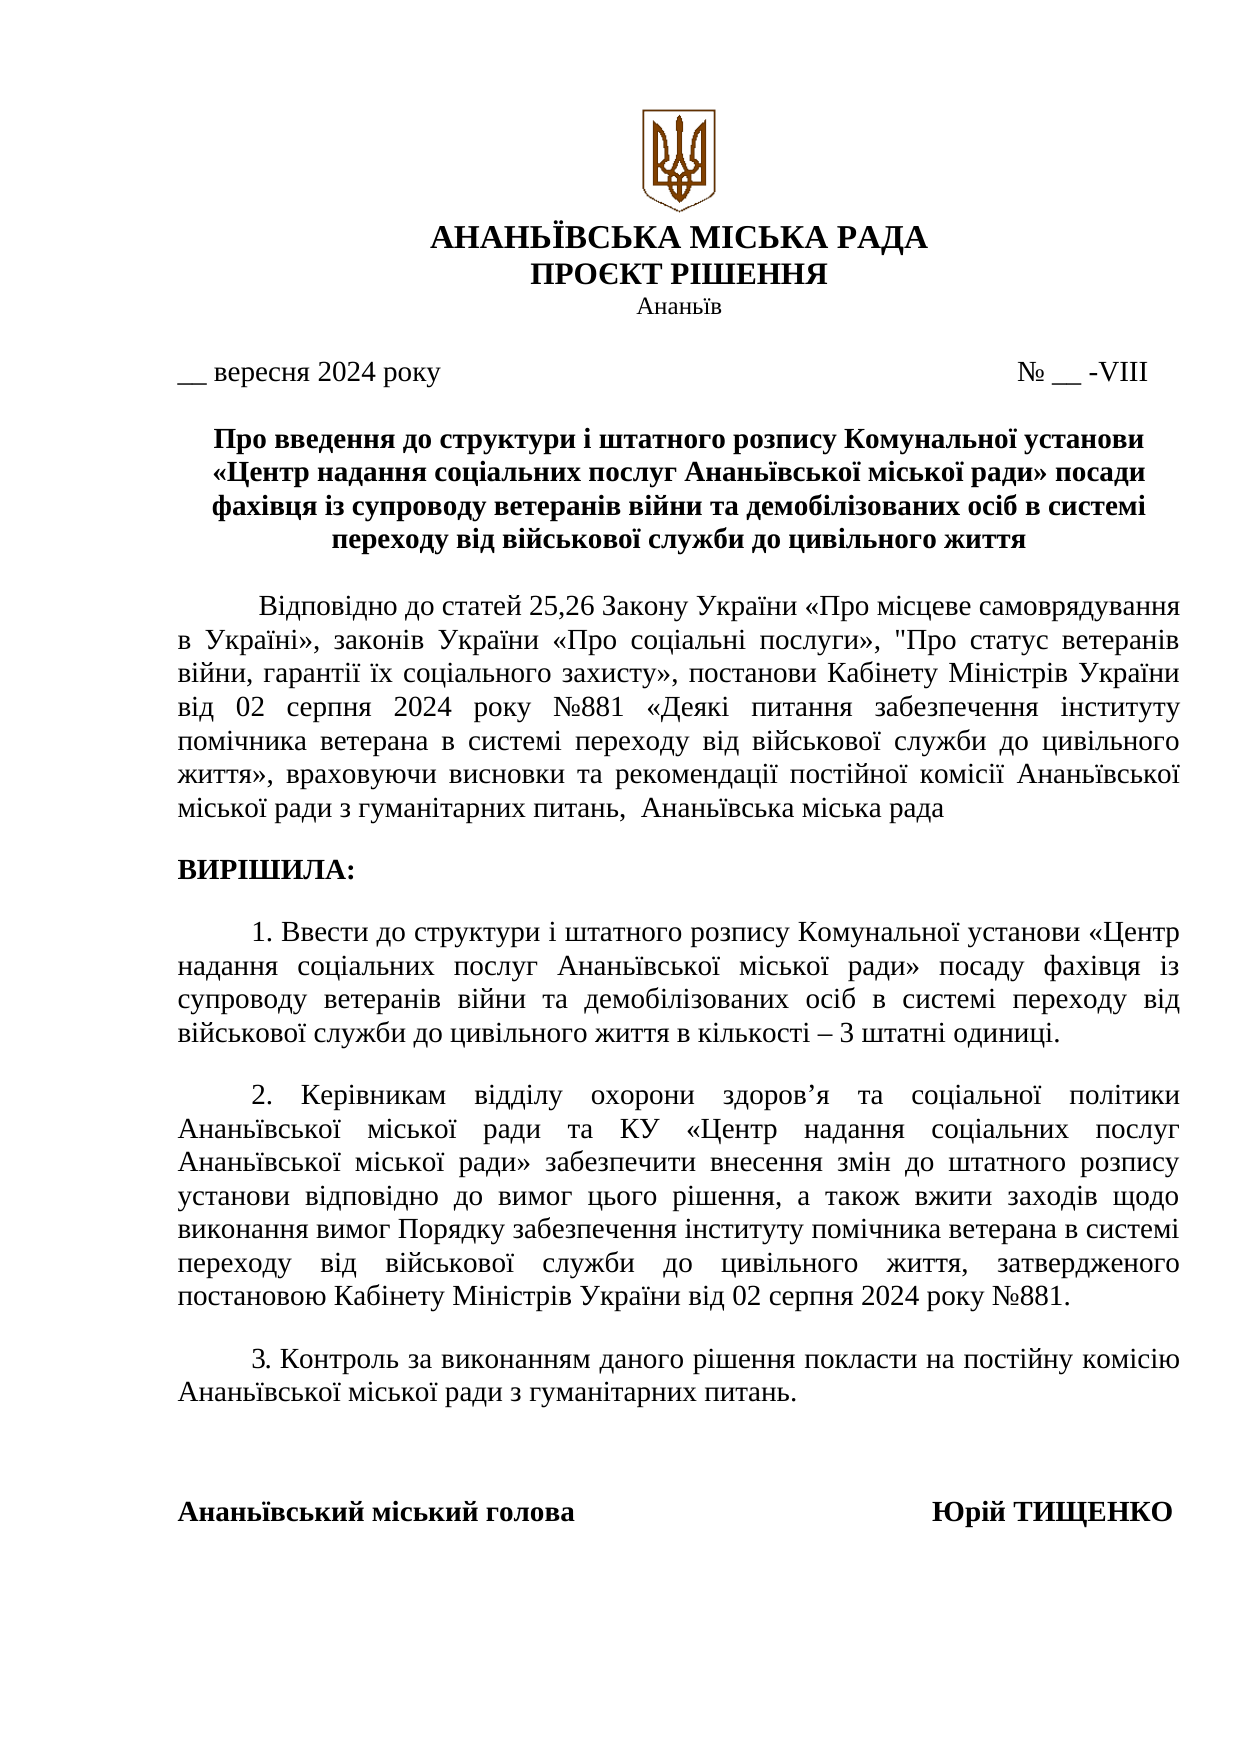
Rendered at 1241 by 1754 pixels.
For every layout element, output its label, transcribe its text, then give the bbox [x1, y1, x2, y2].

text ВИРІШИЛА: [177, 852, 1181, 886]
text __ вересня 2024 року № __ -VІІІ [177, 354, 1181, 387]
picture [636, 103, 723, 218]
text Відповідно до статей 25,26 Закону України «Про місцеве самоврядування в Україні», законів України «Про соціальні послуги», "Про статус ветеранів війни, гарантії їх соціального захисту», постанови Кабінету Міністрів України від 02 серпня 2024 року №881 «Деякі питання забезпечення інституту помічника ветерана в системі переходу від військової служби до цивільного життя», враховуючи висновки та рекомендації постійної комісії Ананьївської міської ради з гуманітарних питань, Ананьївська міська рада [177, 588, 1181, 823]
text 3. Контроль за виконанням даного рішення покласти на постійну комісію Ананьївської міської ради з гуманітарних питань. [177, 1341, 1181, 1408]
text ПРОЄКТ РІШЕННЯ [177, 256, 1181, 291]
text Ананьїв [177, 291, 1181, 320]
text Про введення до структури і штатного розпису Комунальної установи «Центр надання соціальних послуг Ананьївської міської ради» посади фахівця із супроводу ветеранів війни та демобілізованих осіб в системі переходу від військової служби до цивільного життя [177, 421, 1181, 555]
text 2. Керівникам відділу охорони здоров’я та соціальної політики Ананьївської міської ради та КУ «Центр надання соціальних послуг Ананьївської міської ради» забезпечити внесення змін до штатного розпису установи відповідно до вимог цього рішення, а також вжити заходів щодо виконання вимог Порядку забезпечення інституту помічника ветерана в системі переходу від військової служби до цивільного життя, затвердженого постановою Кабінету Міністрів України від 02 серпня 2024 року №881. [177, 1077, 1181, 1312]
text АНАНЬЇВСЬКА МІСЬКА РАДА [177, 217, 1181, 256]
text 1. Ввести до структури і штатного розпису Комунальної установи «Центр надання соціальних послуг Ананьївської міської ради» посаду фахівця із супроводу ветеранів війни та демобілізованих осіб в системі переходу від військової служби до цивільного життя в кількості – 3 штатні одиниці. [177, 914, 1181, 1048]
text Ананьївський міський голова Юрій ТИЩЕНКО [177, 1494, 1181, 1528]
